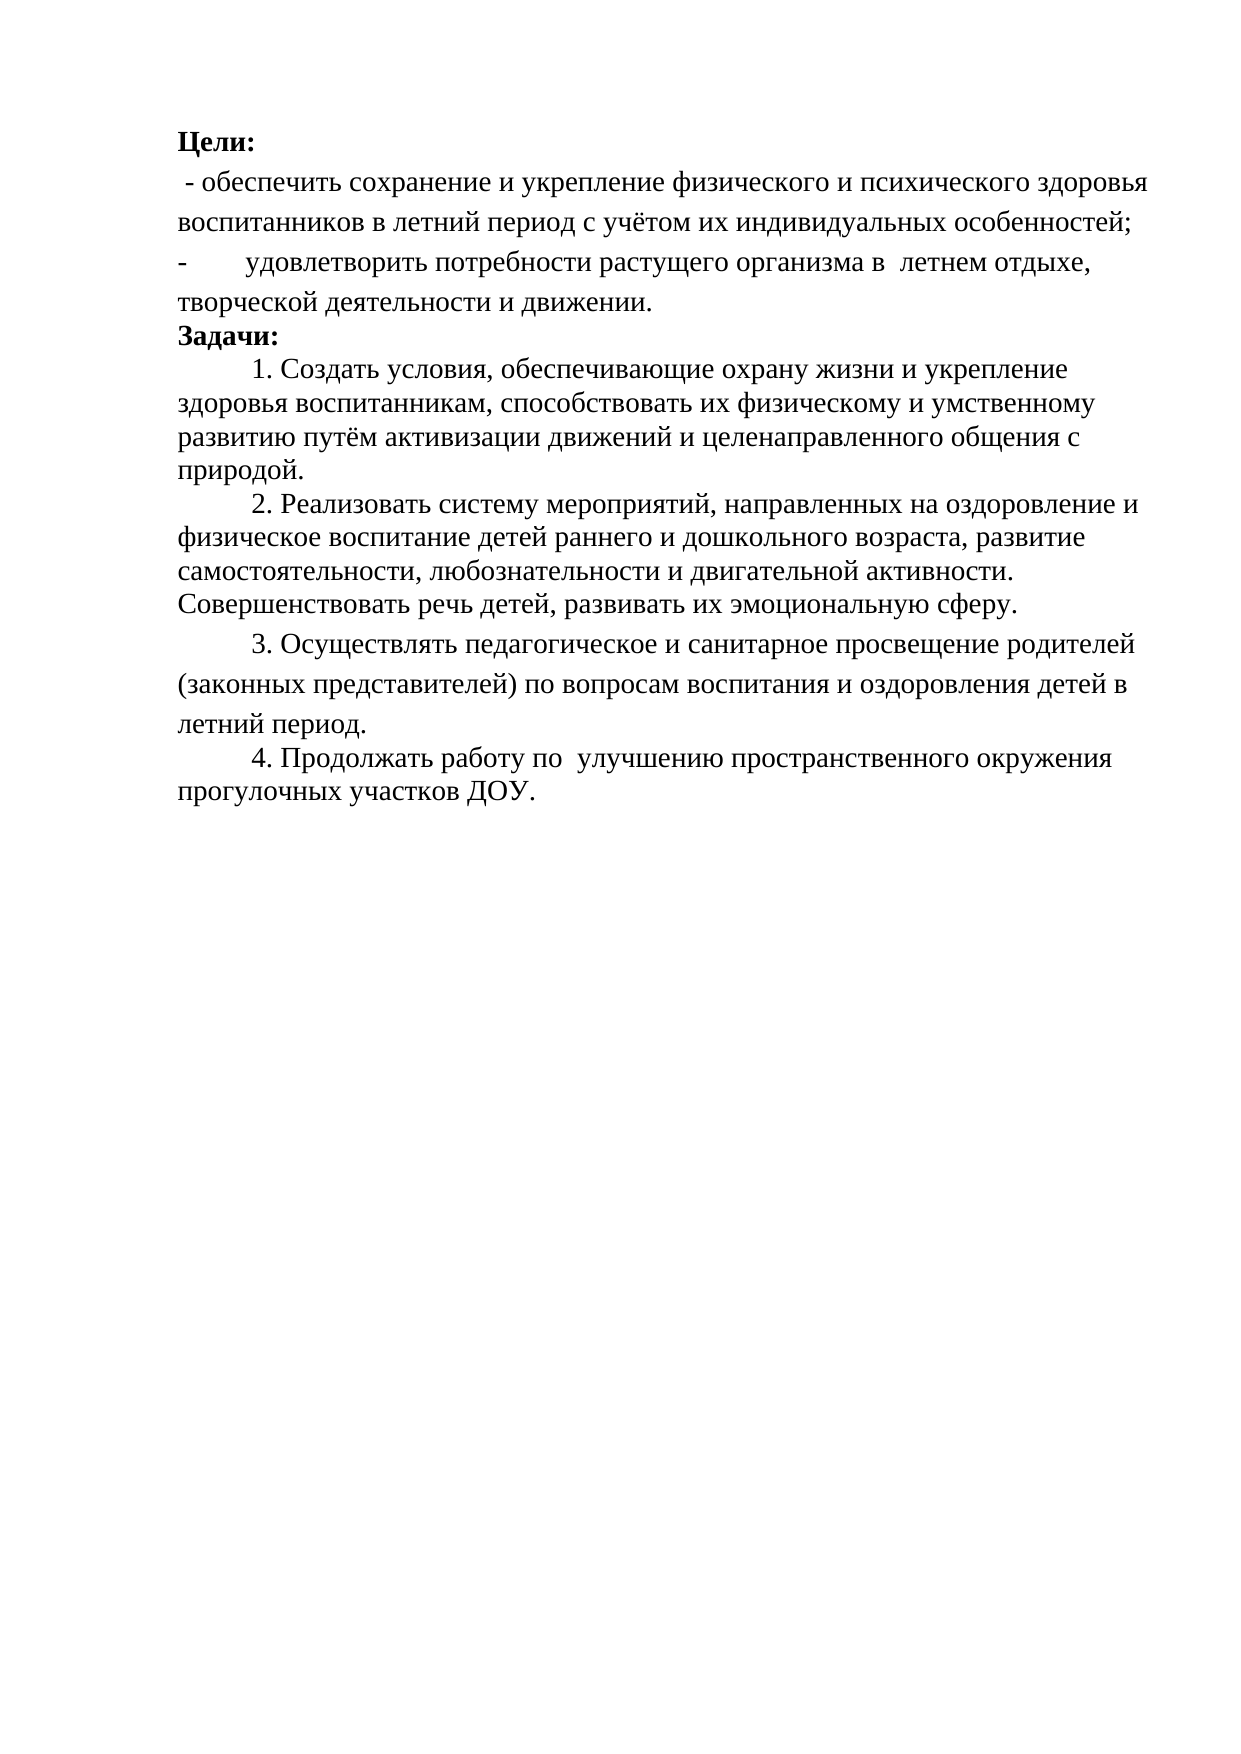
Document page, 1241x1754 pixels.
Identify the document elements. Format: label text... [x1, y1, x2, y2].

text 4. Продолжать работу по улучшению пространственного окружения прогулочных участков ДОУ. [177, 740, 1152, 807]
text Цели: - обеспечить сохранение и укрепление физического и психического здоровья воспитанников в летний период с учётом их индивидуальных особенностей; [177, 118, 1152, 238]
text 1. Создать условия, обеспечивающие охрану жизни и укрепление здоровья воспитанникам, способствовать их физическому и умственному развитию путём активизации движений и целенаправленного общения с природой. [177, 352, 1152, 486]
text - удовлетворить потребности растущего организма в летнем отдыхе, творческой деятельности и движении. [177, 238, 1152, 318]
text 3. Осуществлять педагогическое и санитарное просвещение родителей (законных представителей) по вопросам воспитания и оздоровления детей в летний период. [177, 620, 1152, 740]
text Задачи: [177, 318, 1152, 352]
text 2. Реализовать систему мероприятий, направленных на оздоровление и физическое воспитание детей раннего и дошкольного возраста, развитие самостоятельности, любознательности и двигательной активности. Совершенствовать речь детей, развивать их эмоциональную сферу. [177, 486, 1152, 620]
